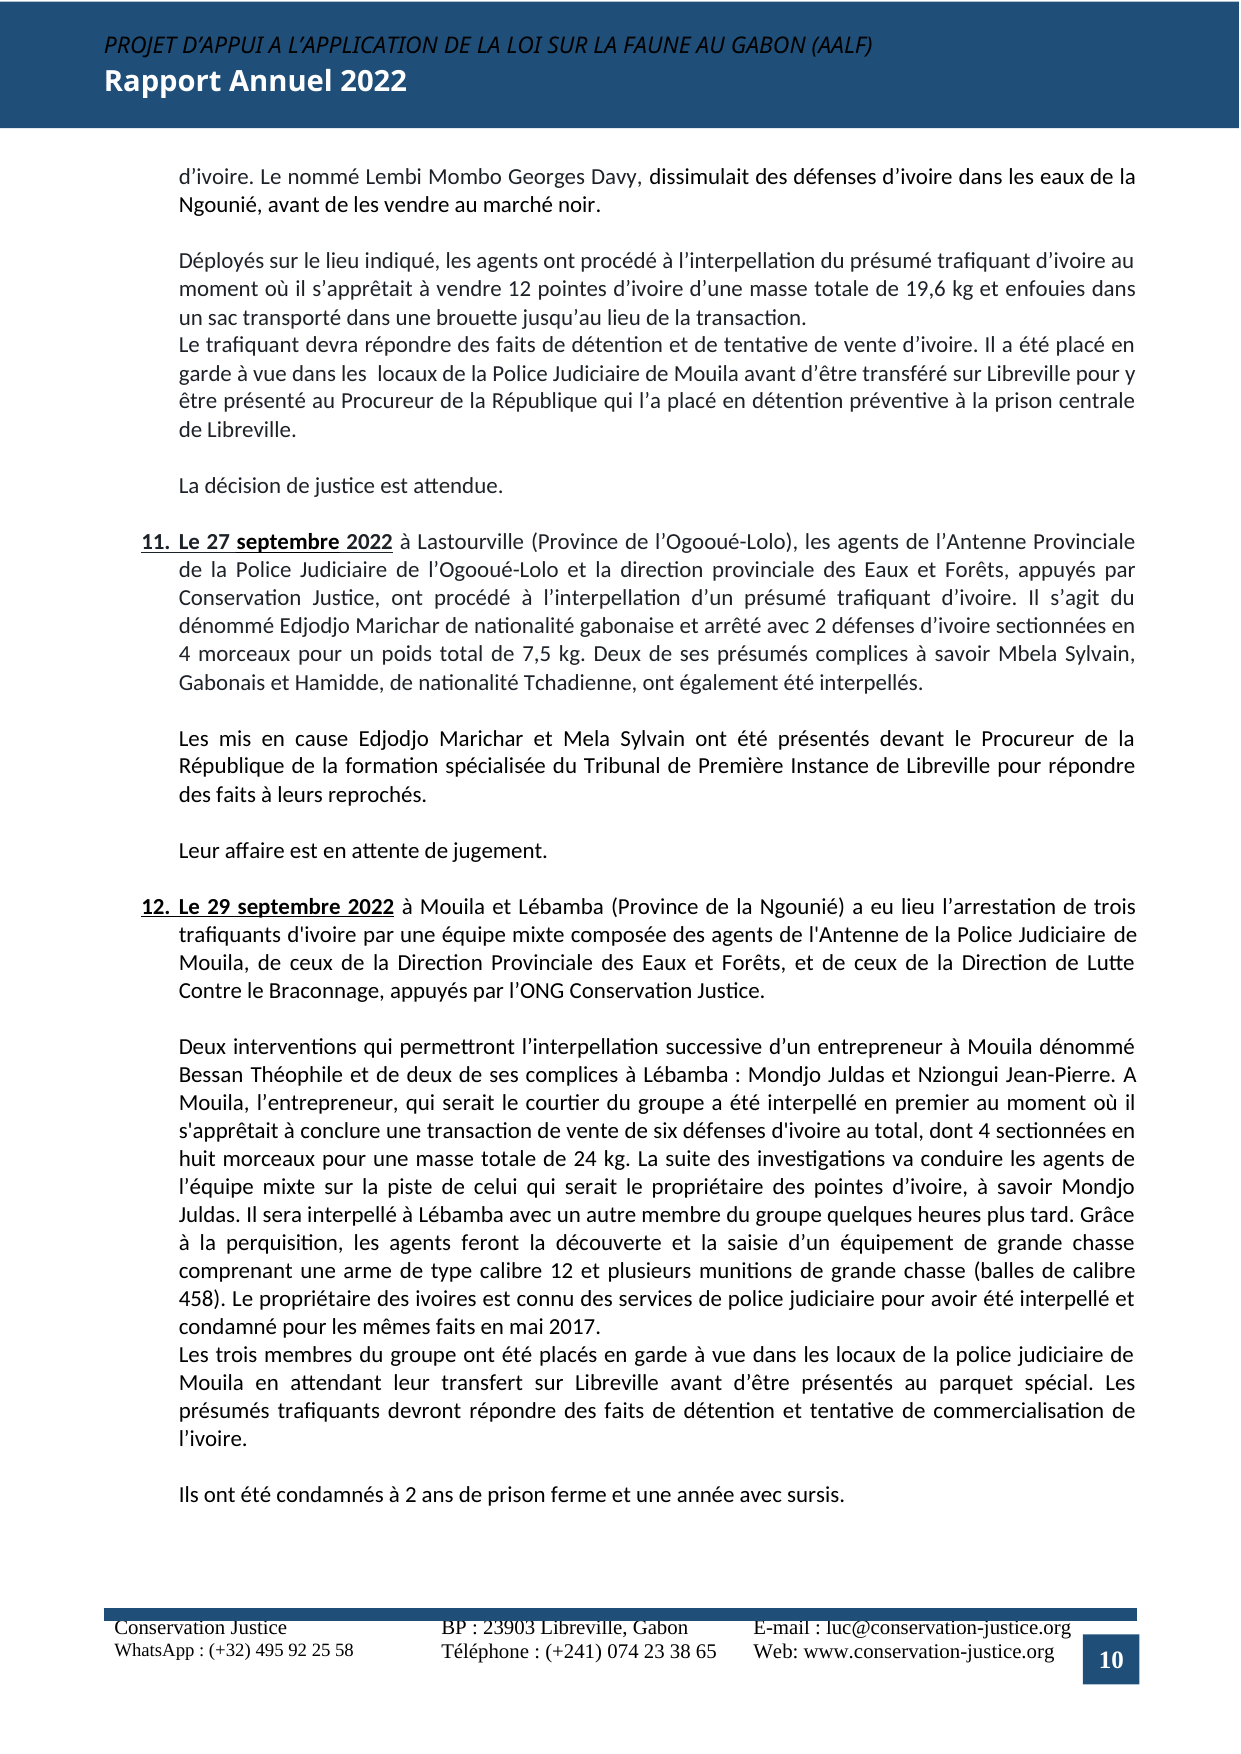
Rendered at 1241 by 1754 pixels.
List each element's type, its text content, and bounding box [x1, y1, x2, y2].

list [141, 162, 1137, 218]
list Deux interventions qui permettront l’interpellation successive d’un entrepreneur à Mouila dénommé Bessan Théophile et de deux de ses complices à Lébamba : Mondjo Juldas et Nziongui Jean-Pierre. A Mouila, l’entrepreneur, qui serait le courtier du groupe a été interpellé en premier au moment où il s'apprêtait à conclure une transaction de vente de six défenses d'ivoire au total, dont 4 sectionnées en huit morceaux pour une masse totale de 24 kg. La suite des investigations va conduire les agents de l’équipe mixte sur la piste de celui qui serait le propriétaire des pointes d’ivoire, à savoir Mondjo Juldas. Il sera interpellé à Lébamba avec un autre membre du groupe quelques heures plus tard. Grâce à la perquisition, les agents feront la découverte et la saisie d’un équipement de grande chasse comprenant une arme de type calibre 12 et plusieurs munitions de grande chasse (balles de calibre 458). Le propriétaire des ivoires est connu des services de police judiciaire pour avoir été interpellé et condamné pour les mêmes faits en mai 2017. [178, 1032, 1137, 1340]
list Le 29 septembre 2022 à Mouila et Lébamba (Province de la Ngounié) a eu lieu l’arrestation de trois trafiquants d'ivoire par une équipe mixte composée des agents de l'Antenne de la Police Judiciaire de Mouila, de ceux de la Direction Provinciale des Eaux et Forêts, et de ceux de la Direction de Lutte Contre le Braconnage, appuyés par l’ONG Conservation Justice. [141, 892, 1137, 1004]
list Ils ont été condamnés à 2 ans de prison ferme et une année avec sursis. [178, 1480, 1137, 1508]
list Les mis en cause Edjodjo Marichar et Mela Sylvain ont été présentés devant le Procureur de la République de la formation spécialisée du Tribunal de Première Instance de Libreville pour répondre des faits à leurs reprochés. [178, 724, 1137, 808]
list Déployés sur le lieu indiqué, les agents ont procédé à l’interpellation du présumé trafiquant d’ivoire au moment où il s’apprêtait à vendre 12 pointes d’ivoire d’une masse totale de 19,6 kg et enfouies dans un sac transporté dans une brouette jusqu’au lieu de la transaction. [178, 247, 1137, 331]
list Le 27 septembre 2022 à Lastourville (Province de l’Ogooué-Lolo), les agents de l’Antenne Provinciale de la Police Judiciaire de l’Ogooué-Lolo et la direction provinciale des Eaux et Forêts, appuyés par Conservation Justice, ont procédé à l’interpellation d’un présumé trafiquant d’ivoire. Il s’agit du dénommé Edjodjo Marichar de nationalité gabonaise et arrêté avec 2 défenses d’ivoire sectionnées en 4 morceaux pour un poids total de 7,5 kg. Deux de ses présumés complices à savoir Mbela Sylvain, Gabonais et Hamidde, de nationalité Tchadienne, ont également été interpellés. [141, 527, 1137, 696]
list Les trois membres du groupe ont été placés en garde à vue dans les locaux de la police judiciaire de Mouila en attendant leur transfert sur Libreville avant d’être présentés au parquet spécial. Les présumés trafiquants devront répondre des faits de détention et tentative de commercialisation de l’ivoire. [178, 1340, 1137, 1452]
list Leur affaire est en attente de jugement. [178, 836, 1137, 864]
list La décision de justice est attendue. [178, 471, 1137, 499]
list Le trafiquant devra répondre des faits de détention et de tentative de vente d’ivoire. Il a été placé en garde à vue dans les locaux de la Police Judiciaire de Mouila avant d’être transféré sur Libreville pour y être présenté au Procureur de la République qui l’a placé en détention préventive à la prison centrale de Libreville. [178, 331, 1137, 443]
